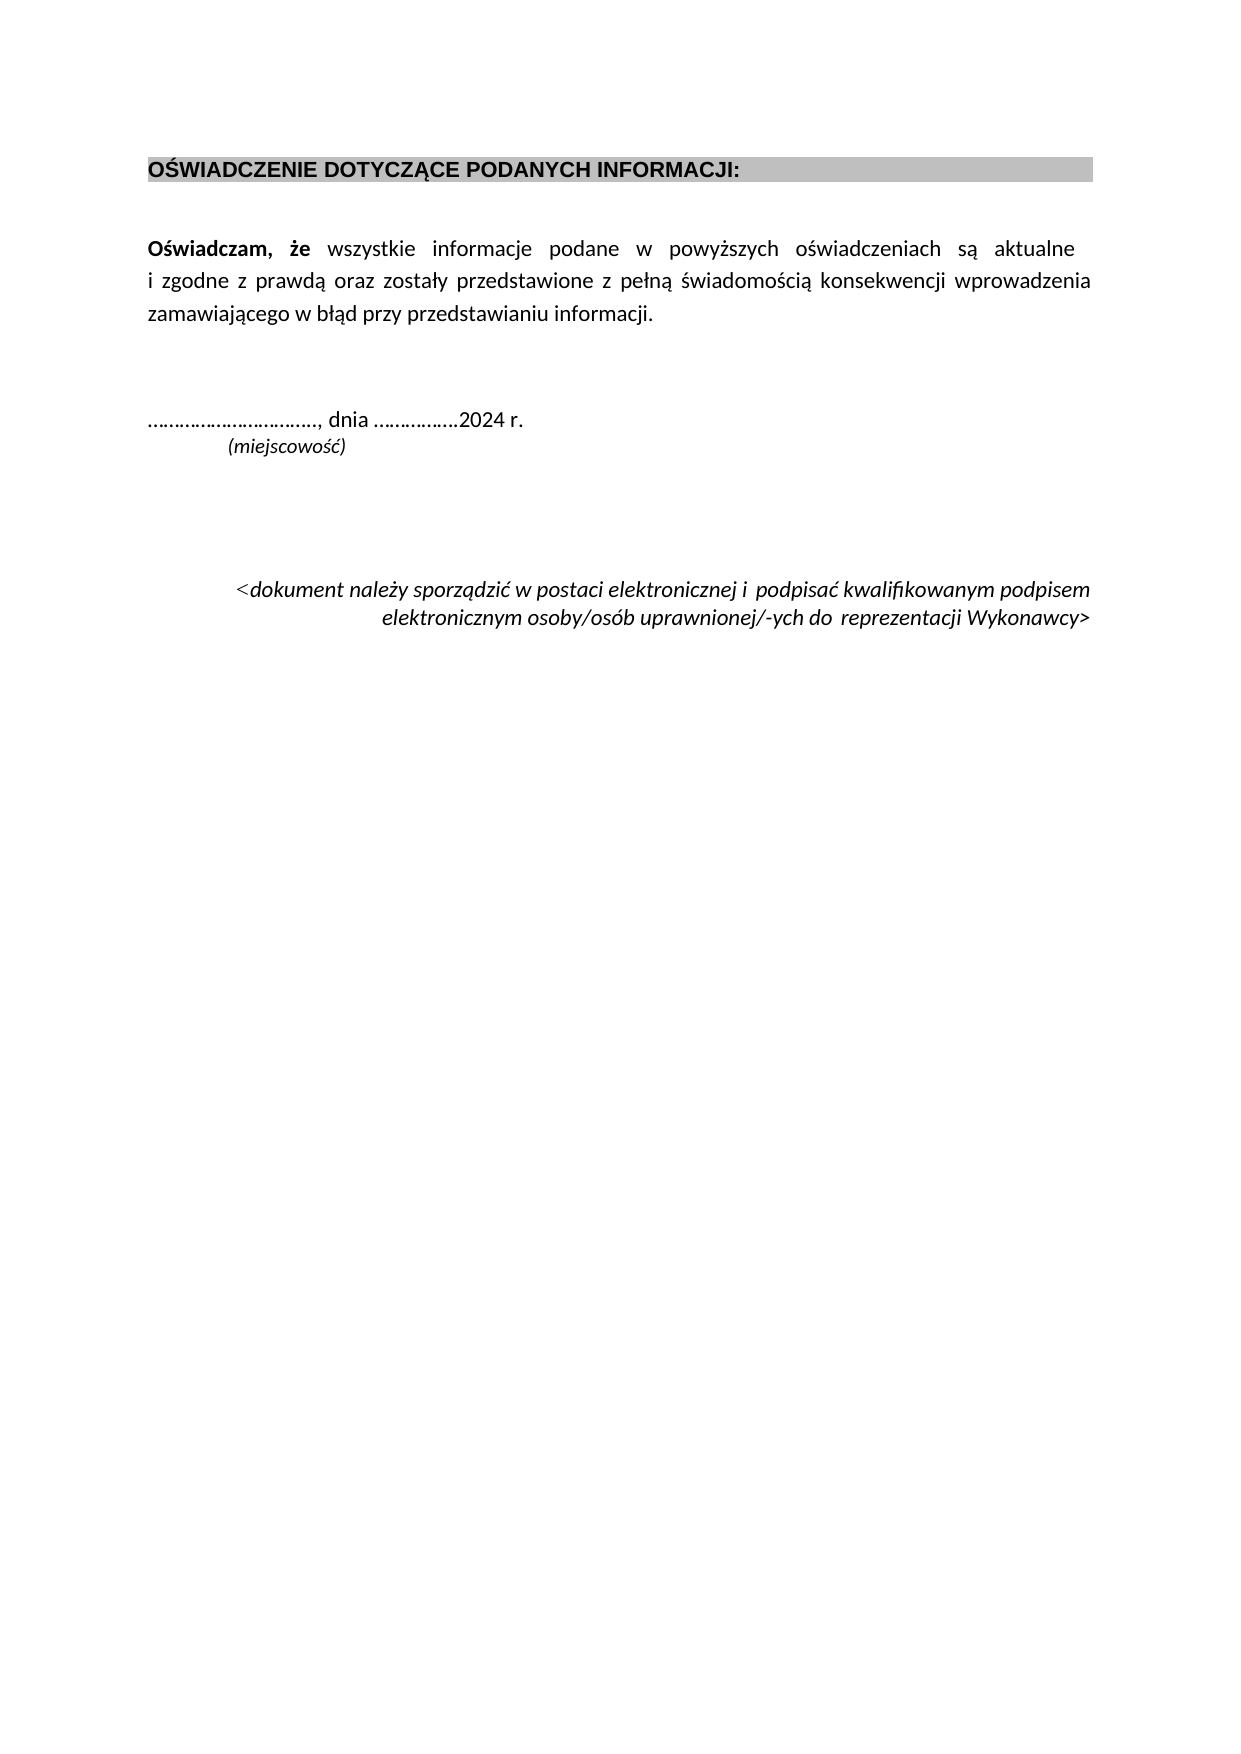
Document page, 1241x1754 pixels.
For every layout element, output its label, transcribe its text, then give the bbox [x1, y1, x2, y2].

text OŚWIADCZENIE DOTYCZĄCE PODANYCH INFORMACJI: [148, 157, 1093, 182]
text ………………………….., dnia …………….2024 r. [148, 405, 1093, 433]
text <dokument należy sporządzić w postaci elektronicznej i podpisać kwalifikowanym podpisem elektronicznym osoby/osób uprawnionej/-ych do reprezentacji Wykonawcy> [148, 575, 1093, 631]
text (miejscowość) [148, 433, 1093, 458]
text Oświadczam, że wszystkie informacje podane w powyższych oświadczeniach są aktualne i zgodne z prawdą oraz zostały przedstawione z pełną świadomością konsekwencji wprowadzenia zamawiającego w błąd przy przedstawianiu informacji. [148, 234, 1093, 327]
